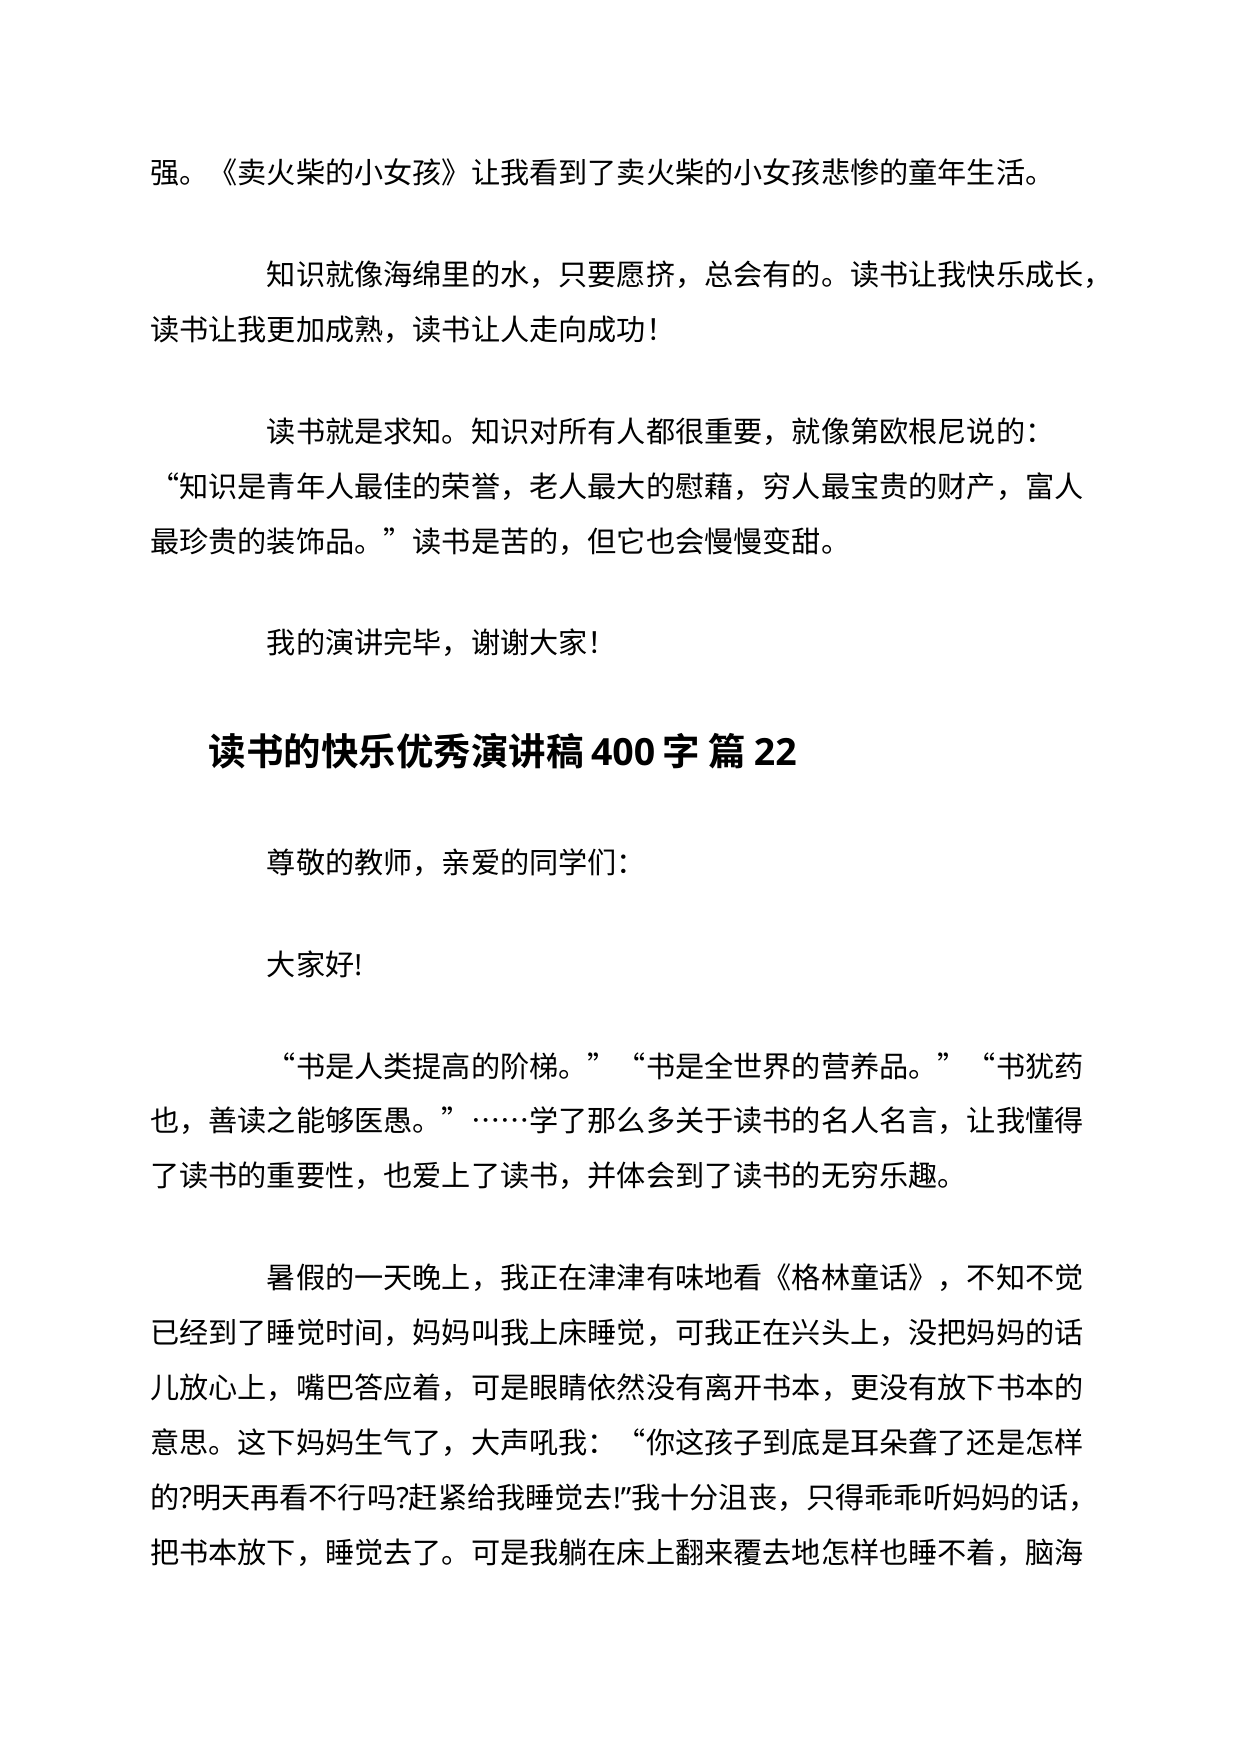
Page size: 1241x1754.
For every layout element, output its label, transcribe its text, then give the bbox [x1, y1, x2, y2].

text 大家好! [150, 941, 1090, 983]
text 我的演讲完毕，谢谢大家！ [150, 620, 1090, 662]
text 知识就像海绵里的水，只要愿挤，总会有的。读书让我快乐成长，读书让我更加成熟，读书让人走向成功！ [150, 252, 1090, 349]
text “书是人类提高的阶梯。”“书是全世界的营养品。”“书犹药也，善读之能够医愚。”……学了那么多关于读书的名人名言，让我懂得了读书的重要性，也爱上了读书，并体会到了读书的无穷乐趣。 [150, 1043, 1090, 1195]
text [150, 150, 1090, 192]
text 读书的快乐优秀演讲稿400字 篇22 [150, 722, 1090, 776]
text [150, 1255, 1090, 1572]
text 尊敬的教师，亲爱的同学们： [150, 839, 1090, 882]
text 读书就是求知。知识对所有人都很重要，就像第欧根尼说的：“知识是青年人最佳的荣誉，老人最大的慰藉，穷人最宝贵的财产，富人最珍贵的装饰品。”读书是苦的，但它也会慢慢变甜。 [150, 408, 1090, 561]
